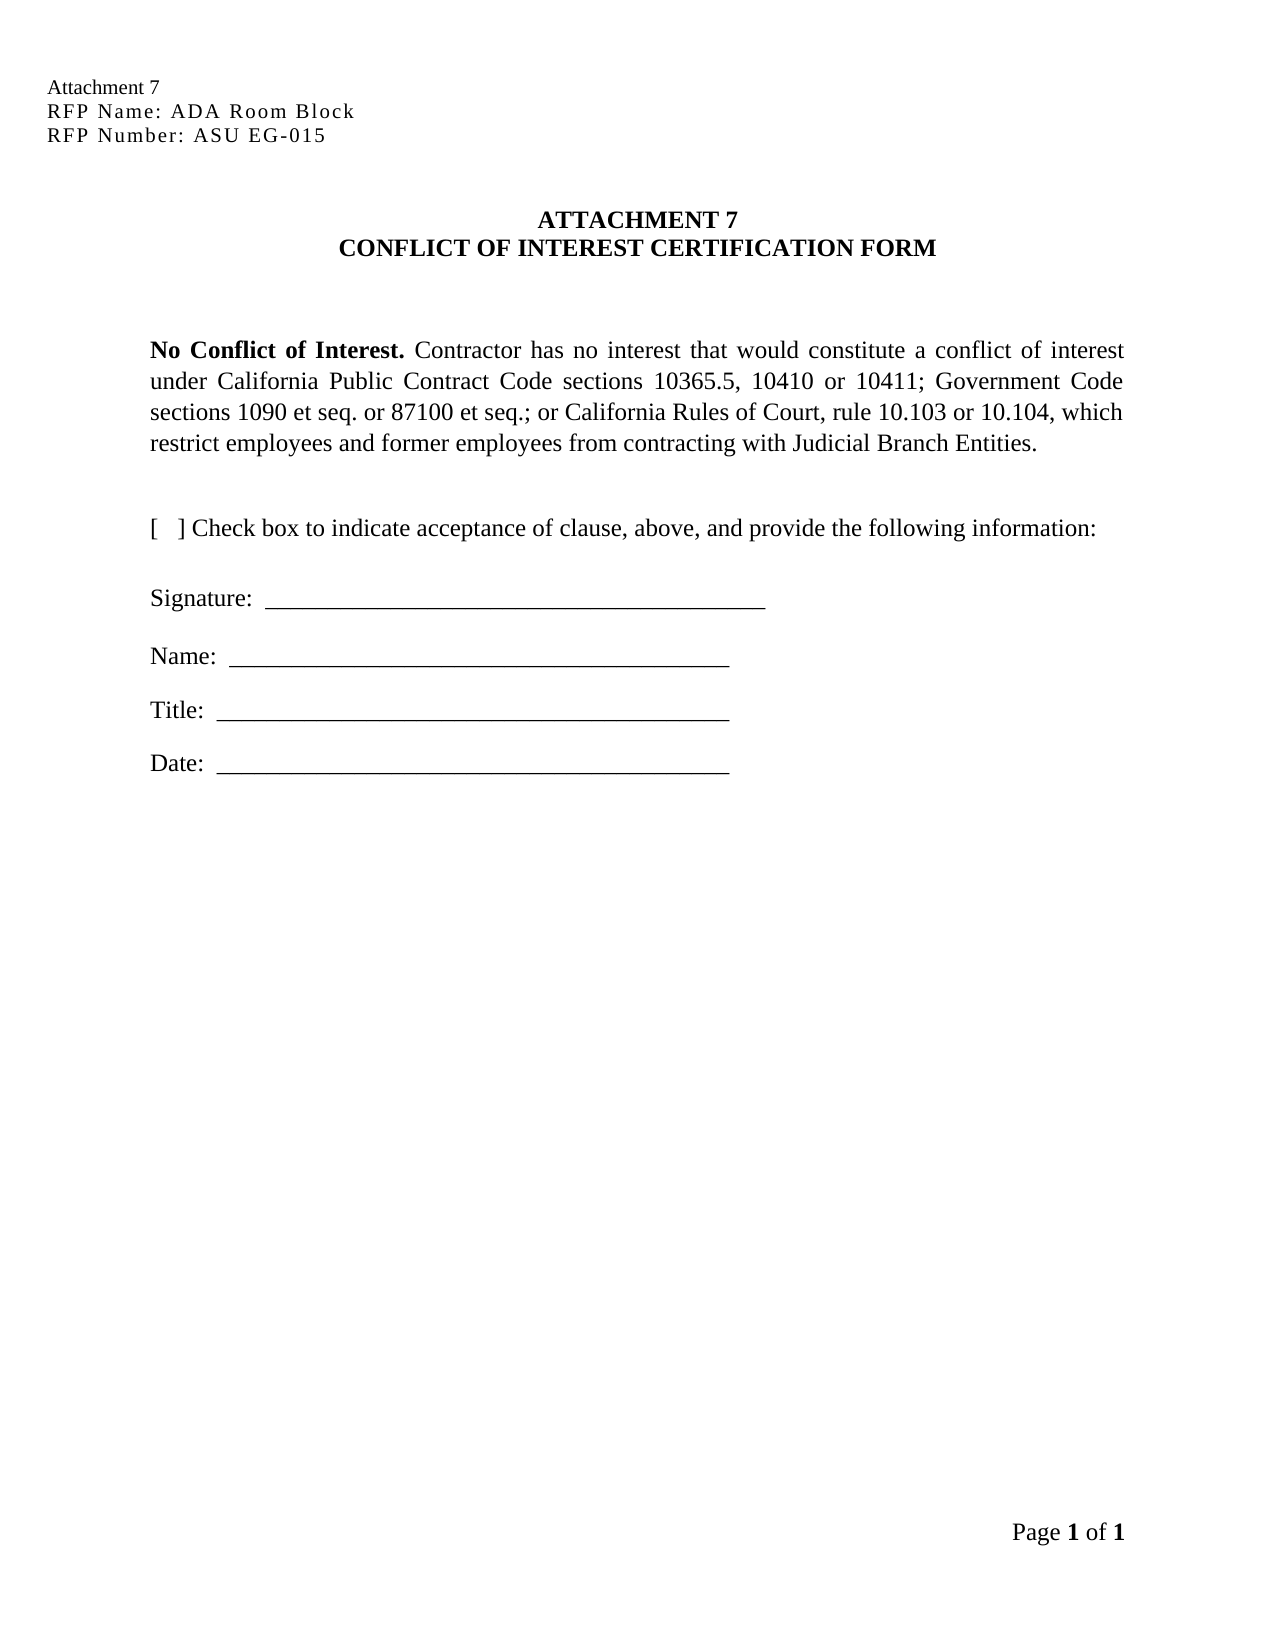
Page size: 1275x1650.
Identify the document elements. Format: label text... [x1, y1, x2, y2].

text CONFLICT OF INTEREST CERTIFICATION FORM [150, 233, 1125, 262]
text [ ] Check box to indicate acceptance of clause, above, and provide the following information: [150, 513, 1125, 542]
subtitle Date: _________________________________________ [150, 748, 1125, 777]
text ATTACHMENT 7 [150, 205, 1125, 233]
text Signature: ________________________________________ [150, 583, 1144, 612]
text No Conflict of Interest. Contractor has no interest that would constitute a conflict of interest under California Public Contract Code sections 10365.5, 10410 or 10411; Government Code sections 1090 et seq. or 87100 et seq.; or California Rules of Court, rule 10.103 or 10.104, which restrict employees and former employees from contracting with Judicial Branch Entities. [150, 332, 1125, 457]
text Name: ________________________________________ [150, 641, 1144, 670]
subtitle Title: _________________________________________ [150, 695, 1125, 723]
